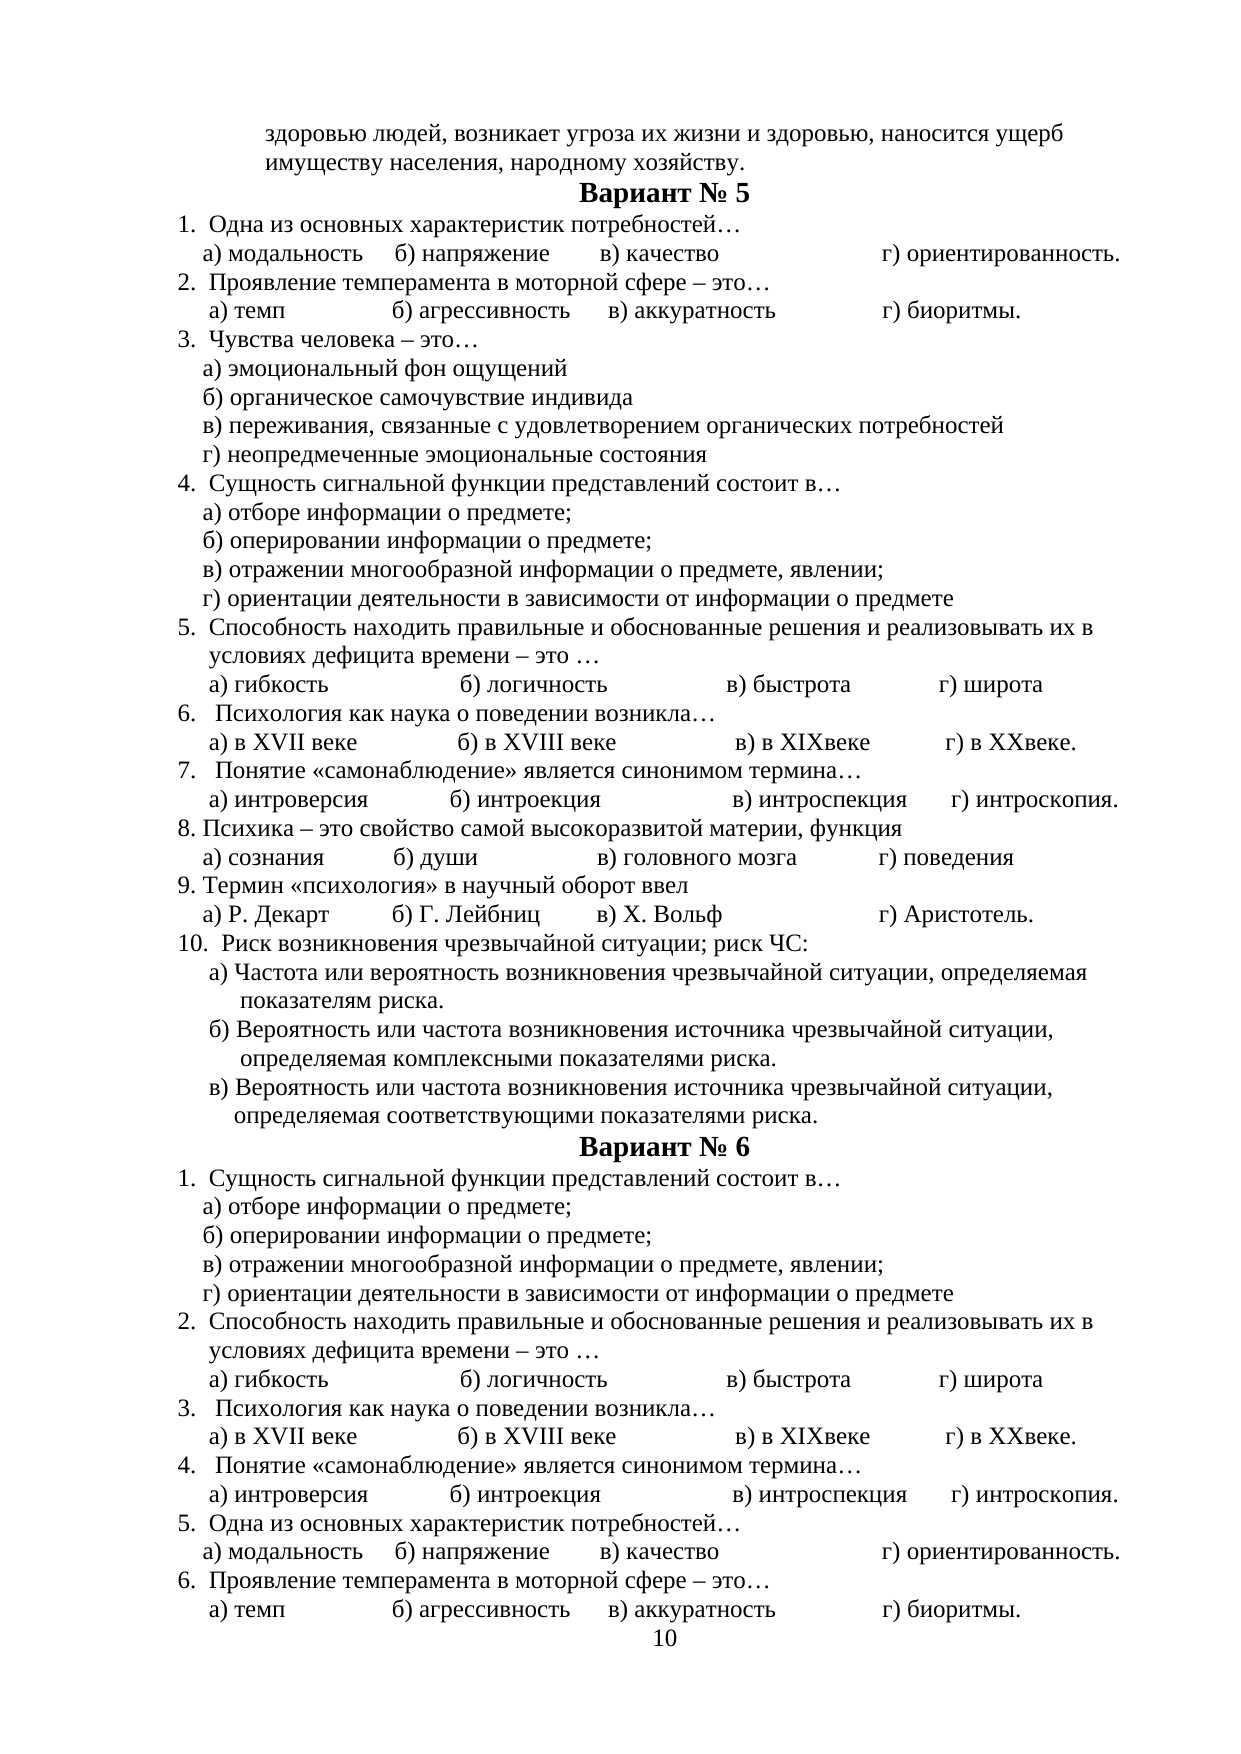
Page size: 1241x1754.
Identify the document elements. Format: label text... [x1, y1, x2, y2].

text 4. Сущность сигнальной функции представлений состоит в… [177, 468, 1152, 497]
text 2. Проявление темперамента в моторной сфере – это… [177, 267, 1152, 295]
text 8. Психика – это свойство самой высокоразвитой материи, функция [177, 813, 1152, 842]
text здоровью людей, возникает угроза их жизни и здоровью, наносится ущерб [177, 118, 1152, 147]
text б) органическое самочувствие индивида [177, 382, 1152, 410]
text а) темп б) агрессивность в) аккуратность г) биоритмы. [177, 295, 1152, 324]
text 1. Одна из основных характеристик потребностей… [177, 209, 1152, 238]
text 5. Одна из основных характеристик потребностей… [177, 1508, 1152, 1536]
text 9. Термин «психология» в научный оборот ввел [177, 870, 1152, 899]
text а) в XVII веке б) в XVIII веке в) в XIXвеке г) в XXвеке. [177, 1421, 1152, 1450]
text а) интроверсия б) интроекция в) интроспекция г) интроскопия. [177, 784, 1152, 813]
text 7. Понятие «самонаблюдение» является синонимом термина… [177, 755, 1152, 784]
text а) темп б) агрессивность в) аккуратность г) биоритмы. [177, 1594, 1152, 1623]
text 2. Способность находить правильные и обоснованные решения и реализовывать их в [177, 1306, 1152, 1335]
text а) отборе информации о предмете; [177, 1191, 1152, 1220]
text а) модальность б) напряжение в) качество г) ориентированность. [177, 238, 1152, 267]
text а) Частота или вероятность возникновения чрезвычайной ситуации, определяемая [177, 957, 1152, 985]
text определяемая комплексными показателями риска. [177, 1043, 1152, 1072]
text а) гибкость б) логичность в) быстрота г) широта [177, 1364, 1152, 1393]
text условиях дефицита времени – это … [177, 1335, 1152, 1364]
text в) отражении многообразной информации о предмете, явлении; [177, 1249, 1152, 1278]
text а) эмоциональный фон ощущений [177, 353, 1152, 382]
text 3. Чувства человека – это… [177, 324, 1152, 353]
text б) Вероятность или частота возникновения источника чрезвычайной ситуации, [177, 1014, 1152, 1043]
text 5. Способность находить правильные и обоснованные решения и реализовывать их в [177, 612, 1152, 640]
text в) Вероятность или частота возникновения источника чрезвычайной ситуации, [177, 1072, 1152, 1100]
text 6. Психология как наука о поведении возникла… [177, 698, 1152, 727]
text а) сознания б) души в) головного мозга г) поведения [177, 842, 1152, 870]
text а) в XVII веке б) в XVIII веке в) в XIXвеке г) в XXвеке. [177, 727, 1152, 755]
text г) неопредмеченные эмоциональные состояния [177, 439, 1152, 468]
text Вариант № 6 [177, 1129, 1152, 1163]
text показателям риска. [177, 985, 1152, 1014]
text а) гибкость б) логичность в) быстрота г) широта [177, 669, 1152, 698]
text г) ориентации деятельности в зависимости от информации о предмете [177, 1278, 1152, 1306]
text 1. Сущность сигнальной функции представлений состоит в… [177, 1163, 1152, 1191]
text а) модальность б) напряжение в) качество г) ориентированность. [177, 1536, 1152, 1565]
text а) Р. Декарт б) Г. Лейбниц в) Х. Вольф г) Аристотель. [177, 899, 1152, 928]
text Вариант № 5 [177, 176, 1152, 209]
text б) оперировании информации о предмете; [177, 1220, 1152, 1249]
text в) переживания, связанные с удовлетворением органических потребностей [177, 410, 1152, 439]
text 6. Проявление темперамента в моторной сфере – это… [177, 1565, 1152, 1594]
text 3. Психология как наука о поведении возникла… [177, 1393, 1152, 1421]
text имуществу населения, народному хозяйству. [177, 147, 1152, 176]
text 4. Понятие «самонаблюдение» является синонимом термина… [177, 1450, 1152, 1479]
text в) отражении многообразной информации о предмете, явлении; [177, 554, 1152, 583]
text 10. Риск возникновения чрезвычайной ситуации; риск ЧС: [177, 928, 1152, 957]
text определяемая соответствующими показателями риска. [177, 1100, 1152, 1129]
text г) ориентации деятельности в зависимости от информации о предмете [177, 583, 1152, 612]
text а) отборе информации о предмете; [177, 497, 1152, 525]
text б) оперировании информации о предмете; [177, 525, 1152, 554]
text условиях дефицита времени – это … [177, 640, 1152, 669]
text а) интроверсия б) интроекция в) интроспекция г) интроскопия. [177, 1479, 1152, 1508]
